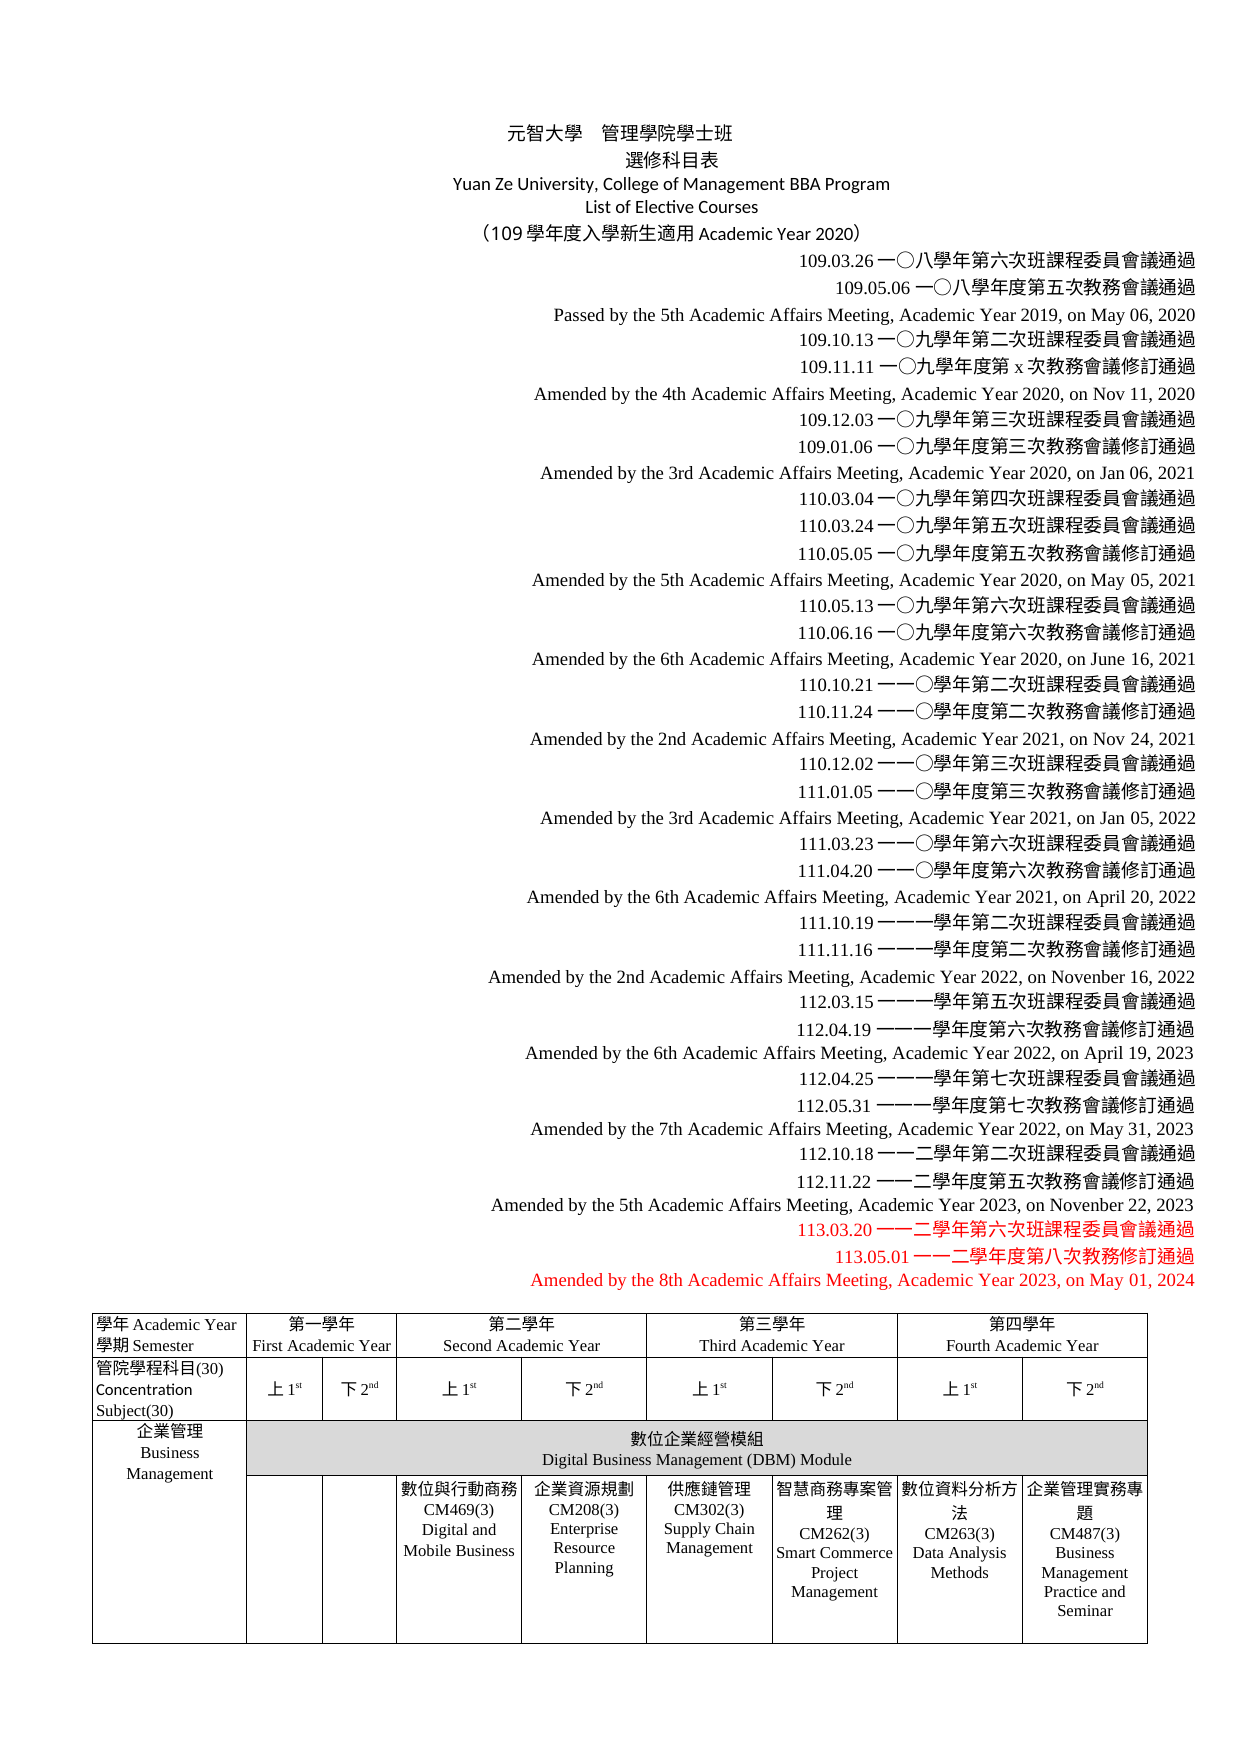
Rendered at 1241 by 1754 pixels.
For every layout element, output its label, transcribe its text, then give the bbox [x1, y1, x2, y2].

table_cell 數位企業經營模組 Digital Business Management (DBM) Module [247, 1421, 1147, 1475]
text Amended by the 4th Academic Affairs Meeting, Academic Year 2020, on Nov 11, 2020 [166, 379, 1196, 404]
list 112.04.19 一一一學年度第六次教務會議修訂通過 [168, 1014, 1194, 1042]
list 113.03.20一一二學年第六次班課程委員會議通過 [168, 1215, 1194, 1242]
table_cell 數位與行動商務 CM469(3) Digital and Mobile Business [397, 1476, 521, 1643]
text 110.05.05 一○九學年度第五次教務會議修訂通過 [166, 538, 1196, 565]
text Passed by the 5th Academic Affairs Meeting, Academic Year 2019, on May 06, 2020 [166, 300, 1196, 325]
table_header 第四學年 Fourth Academic Year [898, 1314, 1147, 1357]
list Amended by the 8th Academic Affairs Meeting, Academic Year 2023, on May 01, 2024 [168, 1269, 1194, 1291]
text 109.01.06 一○九學年度第三次教務會議修訂通過 [166, 432, 1196, 459]
text 109.10.13一○九學年第二次班課程委員會議通過 [166, 325, 1196, 352]
text 110.03.24一○九學年第五次班課程委員會議通過 [166, 511, 1196, 538]
text 112.04.25一一一學年第七次班課程委員會議通過 [166, 1063, 1196, 1090]
text Amended by the 3rd Academic Affairs Meeting, Academic Year 2021, on Jan 05, 2022 [166, 803, 1196, 828]
table_cell 智慧商務專案管理 CM262(3) Smart Commerce Project Management [773, 1476, 897, 1643]
list 112.05.31 一一一學年度第七次教務會議修訂通過 [168, 1090, 1194, 1117]
text 110.03.04一○九學年第四次班課程委員會議通過 [166, 484, 1196, 511]
table_cell [247, 1476, 322, 1643]
table_cell 下2nd [773, 1358, 897, 1420]
list 112.11.22 一一二學年度第五次教務會議修訂通過 [168, 1166, 1194, 1193]
text List of Elective Courses [222, 196, 1122, 218]
text 選修科目表 [222, 145, 1122, 173]
text Amended by the 3rd Academic Affairs Meeting, Academic Year 2020, on Jan 06, 2021 [166, 459, 1196, 484]
table_cell 企業管理 Business Management [93, 1421, 246, 1643]
text 111.04.20 一一○學年度第六次教務會議修訂通過 [166, 856, 1196, 883]
table_cell 下2nd [1023, 1358, 1147, 1420]
table_cell 管院學程科目(30) Concentration Subject(30) [93, 1358, 246, 1420]
list Amended by the 5th Academic Affairs Meeting, Academic Year 2023, on Novenber 22, 2023 [259, 1193, 1194, 1215]
table_header 第三學年 Third Academic Year [647, 1314, 897, 1357]
text 110.10.21一一○學年第二次班課程委員會議通過 [166, 670, 1196, 697]
table_cell 供應鏈管理 CM302(3) Supply Chain Management [647, 1476, 772, 1643]
text 111.10.19一一一學年第二次班課程委員會議通過 [166, 908, 1196, 935]
text 111.11.16 一一一學年度第二次教務會議修訂通過 [166, 935, 1196, 962]
table_cell 上1st [898, 1358, 1022, 1420]
table_header 學年Academic Year 學期Semester [93, 1314, 246, 1357]
list Amended by the 6th Academic Affairs Meeting, Academic Year 2022, on April 19, 2023 [259, 1042, 1194, 1063]
table_header 第一學年 First Academic Year [247, 1314, 396, 1357]
text 110.06.16 一○九學年度第六次教務會議修訂通過 [166, 617, 1196, 645]
list 113.05.01一一二學年度第八次教務修訂通過 [168, 1242, 1194, 1269]
text 112.03.15一一一學年第五次班課程委員會議通過 [166, 987, 1196, 1014]
text 109.12.03一○九學年第三次班課程委員會議通過 [166, 404, 1196, 432]
table_cell 企業資源規劃 CM208(3) Enterprise Resource Planning [522, 1476, 646, 1643]
table_header 第二學年 Second Academic Year [397, 1314, 646, 1357]
text 111.01.05 一一○學年度第三次教務會議修訂通過 [166, 776, 1196, 803]
text 110.11.24 一一○學年度第二次教務會議修訂通過 [166, 697, 1196, 724]
text Amended by the 5th Academic Affairs Meeting, Academic Year 2020, on May 05, 2021 [166, 565, 1196, 590]
table_cell 上1st [647, 1358, 772, 1420]
text 110.05.13一○九學年第六次班課程委員會議通過 [166, 590, 1196, 617]
text 元智大學 管理學院學士班 [118, 118, 1122, 145]
text 109.03.26一○八學年第六次班課程委員會議通過 [166, 246, 1196, 273]
table_cell 下2nd [522, 1358, 646, 1420]
text Amended by the 6th Academic Affairs Meeting, Academic Year 2021, on April 20, 2022 [118, 883, 1196, 908]
text （109學年度入學新生適用Academic Year 2020） [222, 218, 1122, 246]
text Amended by the 2nd Academic Affairs Meeting, Academic Year 2022, on Novenber 16, 2022 [166, 962, 1196, 987]
table_cell 上1st [247, 1358, 322, 1420]
table_cell 數位資料分析方法 CM263(3) Data Analysis Methods [898, 1476, 1022, 1643]
list Amended by the 7th Academic Affairs Meeting, Academic Year 2022, on May 31, 2023 [259, 1117, 1194, 1139]
text 109.11.11 一○九學年度第x次教務會議修訂通過 [166, 352, 1196, 379]
text Yuan Ze University, College of Management BBA Program [222, 173, 1122, 196]
text Amended by the 2nd Academic Affairs Meeting, Academic Year 2021, on Nov 24, 2021 [166, 724, 1196, 749]
text 110.12.02一一○學年第三次班課程委員會議通過 [166, 749, 1196, 776]
table_cell 下2nd [323, 1358, 396, 1420]
text Amended by the 6th Academic Affairs Meeting, Academic Year 2020, on June 16, 2021 [166, 645, 1196, 670]
table_cell 企業管理實務專題 CM487(3) Business Management Practice and Seminar [1023, 1476, 1147, 1643]
text 112.10.18一一二學年第二次班課程委員會議通過 [166, 1139, 1196, 1166]
table_cell [323, 1476, 396, 1643]
table_cell 上1st [397, 1358, 521, 1420]
text 109.05.06 一○八學年度第五次教務會議通過 [166, 273, 1196, 300]
text 111.03.23一一○學年第六次班課程委員會議通過 [166, 828, 1196, 856]
